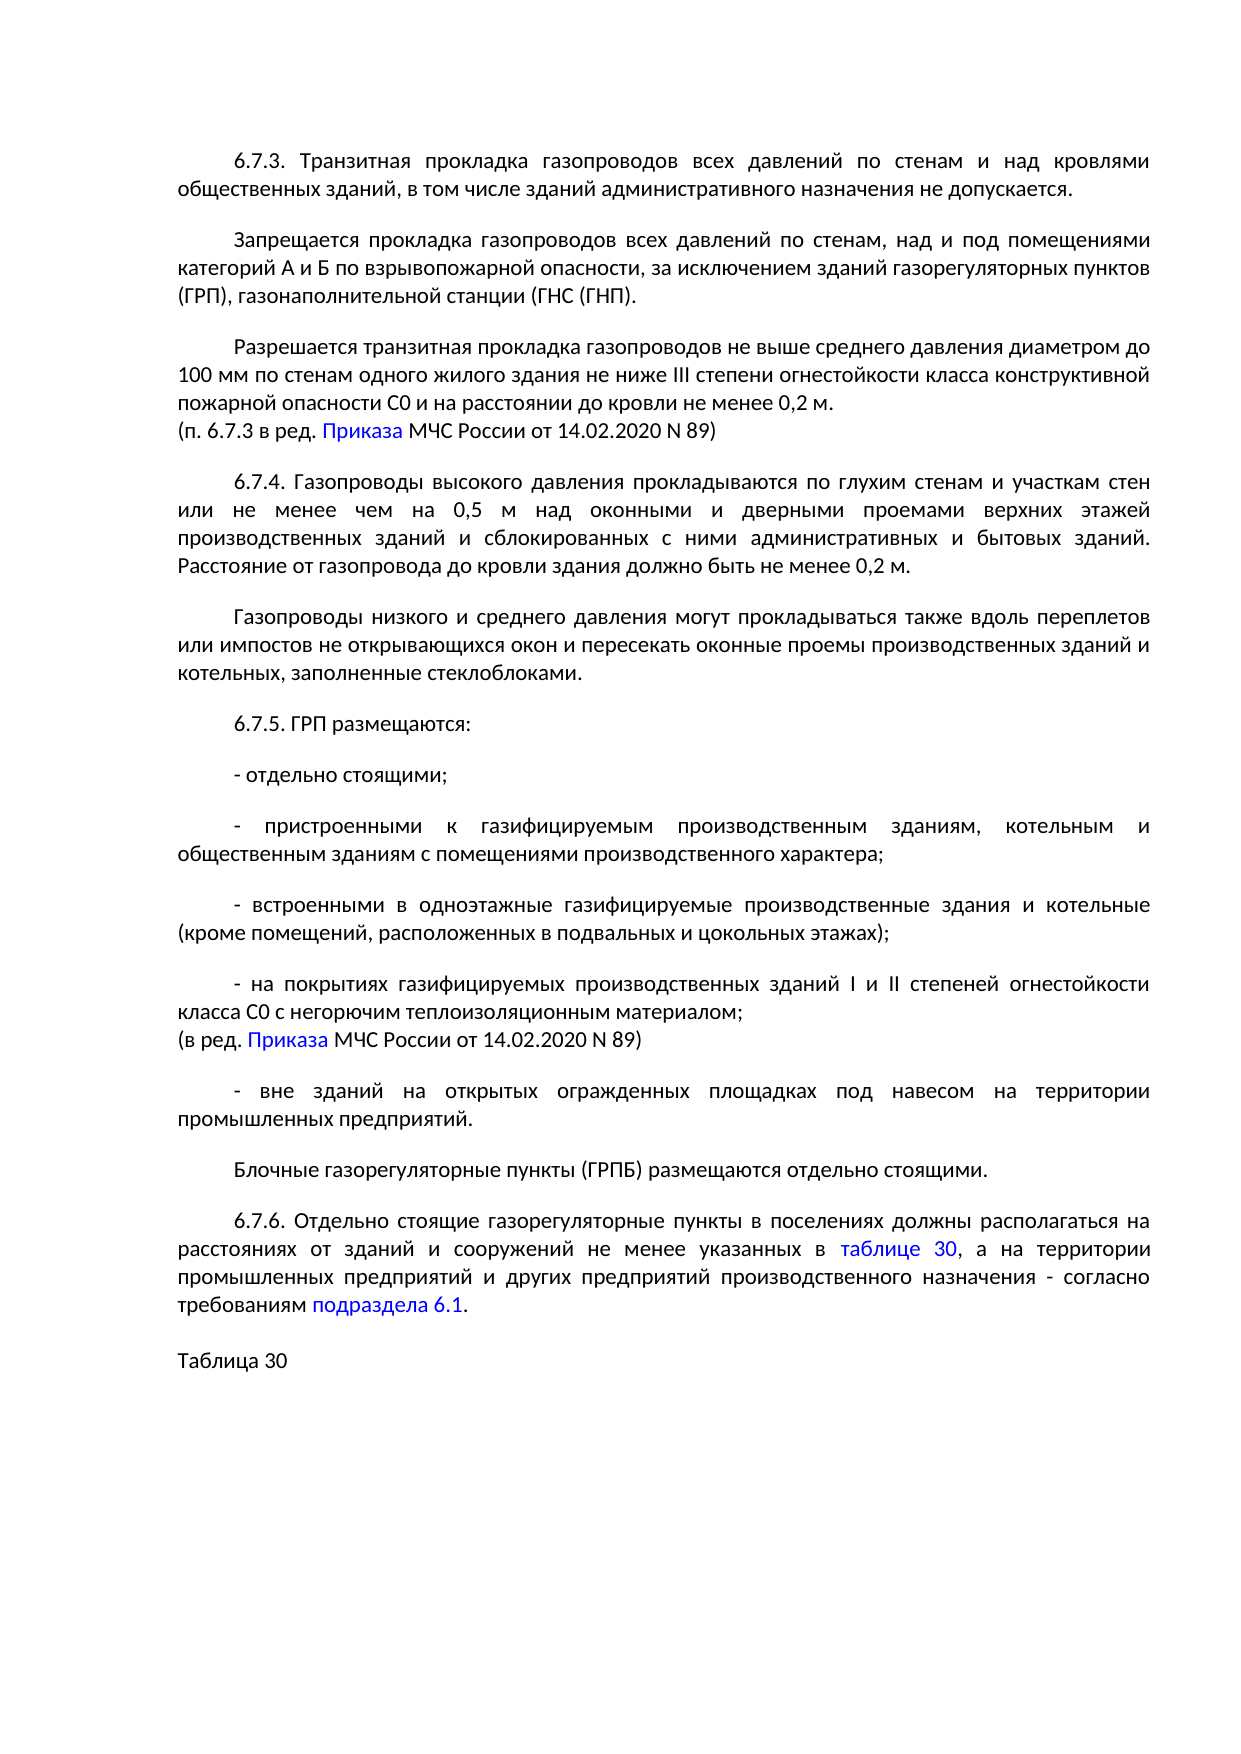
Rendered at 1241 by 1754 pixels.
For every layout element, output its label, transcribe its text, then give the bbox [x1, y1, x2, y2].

text Запрещается прокладка газопроводов всех давлений по стенам, над и под помещениями категорий А и Б по взрывопожарной опасности, за исключением зданий газорегуляторных пунктов (ГРП), газонаполнительной станции (ГНС (ГНП). [177, 225, 1152, 309]
text - встроенными в одноэтажные газифицируемые производственные здания и котельные (кроме помещений, расположенных в подвальных и цокольных этажах); [177, 890, 1152, 946]
text 6.7.3. Транзитная прокладка газопроводов всех давлений по стенам и над кровлями общественных зданий, в том числе зданий административного назначения не допускается. [177, 146, 1152, 202]
text - пристроенными к газифицируемым производственным зданиям, котельным и общественным зданиям с помещениями производственного характера; [177, 811, 1152, 867]
text 6.7.5. ГРП размещаются: [177, 709, 1152, 737]
text - на покрытиях газифицируемых производственных зданий I и II степеней огнестойкости класса С0 с негорючим теплоизоляционным материалом; [177, 969, 1152, 1025]
text - отдельно стоящими; [177, 760, 1152, 788]
text - вне зданий на открытых огражденных площадках под навесом на территории промышленных предприятий. [177, 1076, 1152, 1132]
text Разрешается транзитная прокладка газопроводов не выше среднего давления диаметром до 100 мм по стенам одного жилого здания не ниже III степени огнестойкости класса конструктивной пожарной опасности С0 и на расстоянии до кровли не менее 0,2 м. [177, 332, 1152, 416]
text 6.7.4. Газопроводы высокого давления прокладываются по глухим стенам и участкам стен или не менее чем на 0,5 м над оконными и дверными проемами верхних этажей производственных зданий и сблокированных с ними административных и бытовых зданий. Расстояние от газопровода до кровли здания должно быть не менее 0,2 м. [177, 467, 1152, 579]
text (в ред. Приказа МЧС России от 14.02.2020 N 89) [177, 1025, 1152, 1053]
text Таблица 30 [177, 1346, 1152, 1374]
text (п. 6.7.3 в ред. Приказа МЧС России от 14.02.2020 N 89) [177, 416, 1152, 444]
text Блочные газорегуляторные пункты (ГРПБ) размещаются отдельно стоящими. [177, 1155, 1152, 1183]
text Газопроводы низкого и среднего давления могут прокладываться также вдоль переплетов или импостов не открывающихся окон и пересекать оконные проемы производственных зданий и котельных, заполненные стеклоблоками. [177, 602, 1152, 686]
text 6.7.6. Отдельно стоящие газорегуляторные пункты в поселениях должны располагаться на расстояниях от зданий и сооружений не менее указанных в таблице 30, а на территории промышленных предприятий и других предприятий производственного назначения - согласно требованиям подраздела 6.1. [177, 1206, 1152, 1318]
